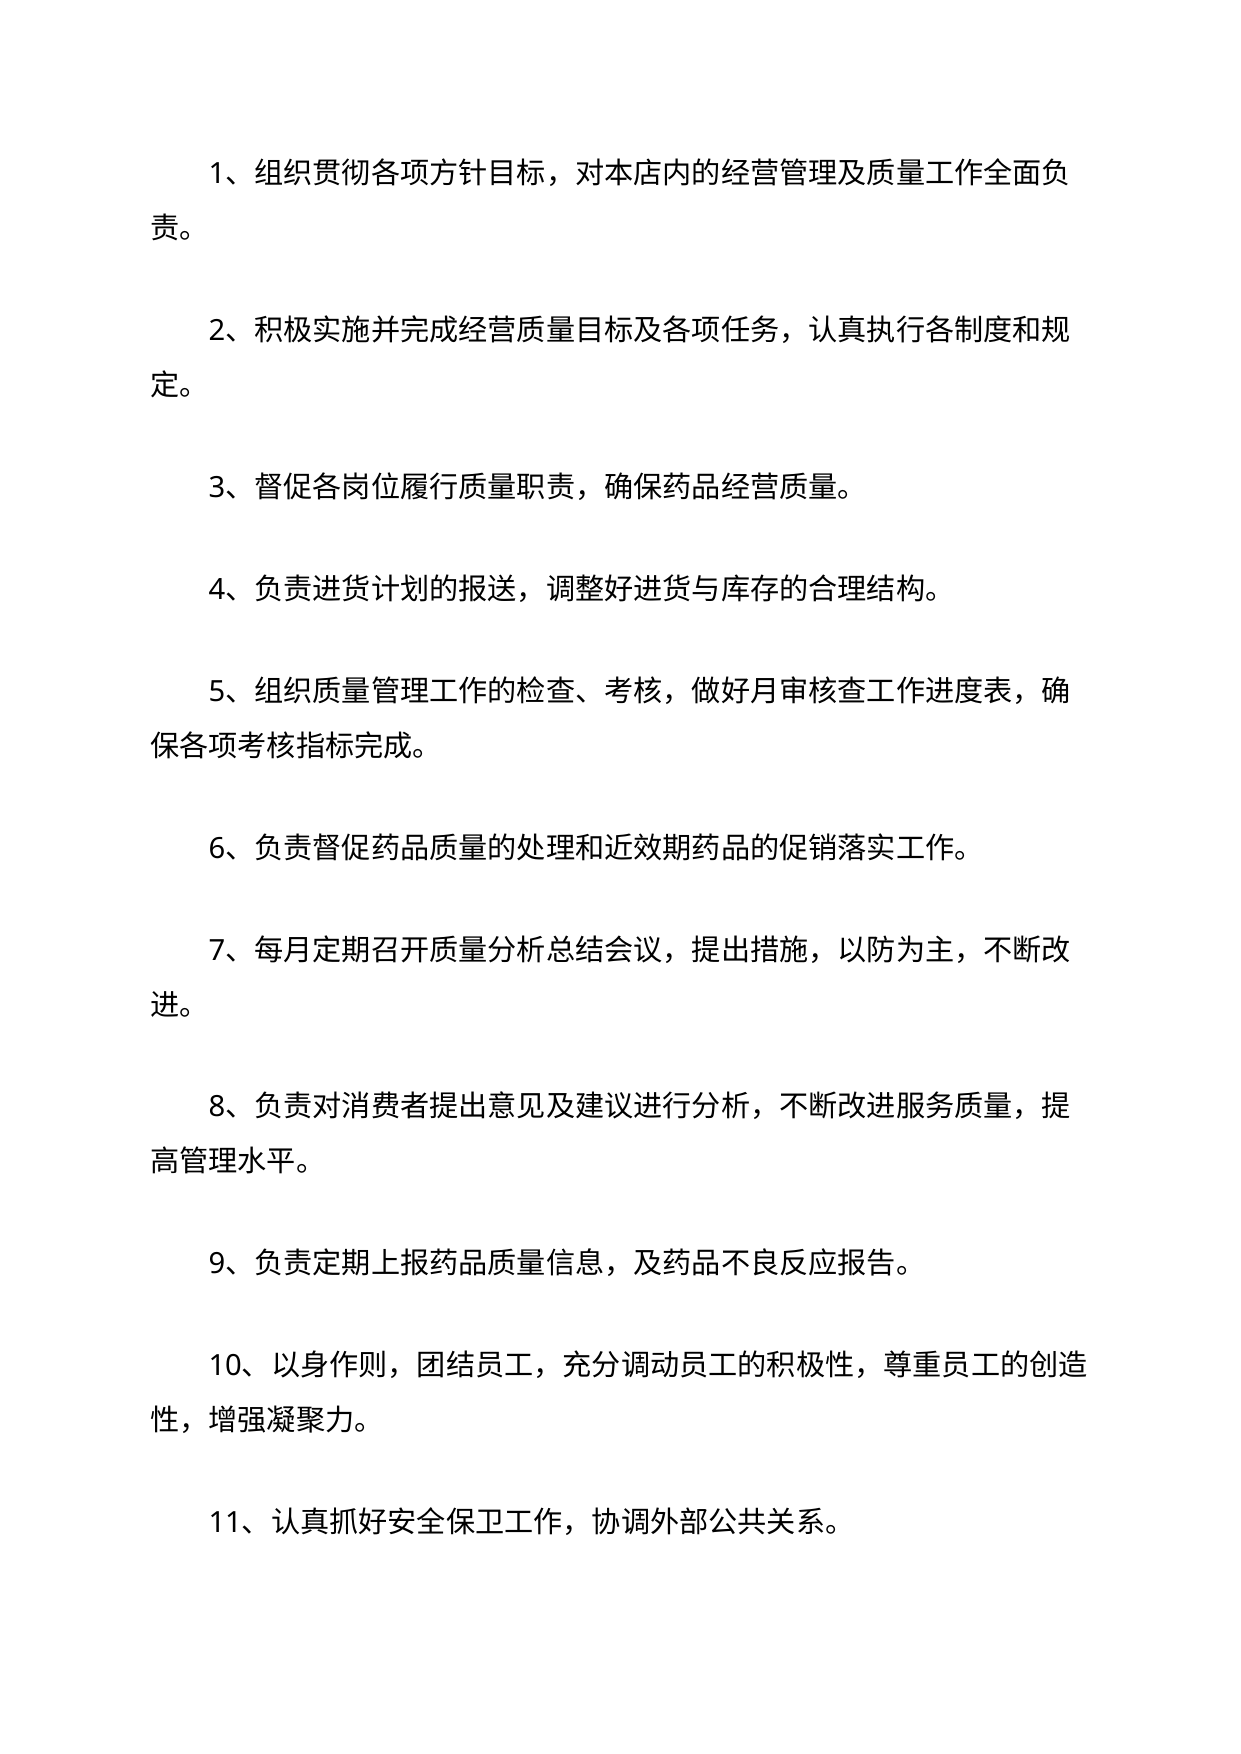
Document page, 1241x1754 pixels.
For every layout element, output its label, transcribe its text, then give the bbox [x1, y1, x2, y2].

text 4、负责进货计划的报送，调整好进货与库存的合理结构。 [150, 566, 1090, 608]
text 7、每月定期召开质量分析总结会议，提出措施，以防为主，不断改进。 [150, 926, 1090, 1023]
text 5、组织质量管理工作的检查、考核，做好月审核查工作进度表，确保各项考核指标完成。 [150, 667, 1090, 765]
text 8、负责对消费者提出意见及建议进行分析，不断改进服务质量，提高管理水平。 [150, 1083, 1090, 1180]
text 9、负责定期上报药品质量信息，及药品不良反应报告。 [150, 1240, 1090, 1282]
text 2、积极实施并完成经营质量目标及各项任务，认真执行各制度和规定。 [150, 307, 1090, 404]
text 3、督促各岗位履行质量职责，确保药品经营质量。 [150, 463, 1090, 506]
text 6、负责督促药品质量的处理和近效期药品的促销落实工作。 [150, 824, 1090, 867]
text 11、认真抓好安全保卫工作，协调外部公共关系。 [150, 1498, 1090, 1541]
text 10、以身作则，团结员工，充分调动员工的积极性，尊重员工的创造性，增强凝聚力。 [150, 1342, 1090, 1439]
text 1、组织贯彻各项方针目标，对本店内的经营管理及质量工作全面负责。 [150, 150, 1090, 247]
